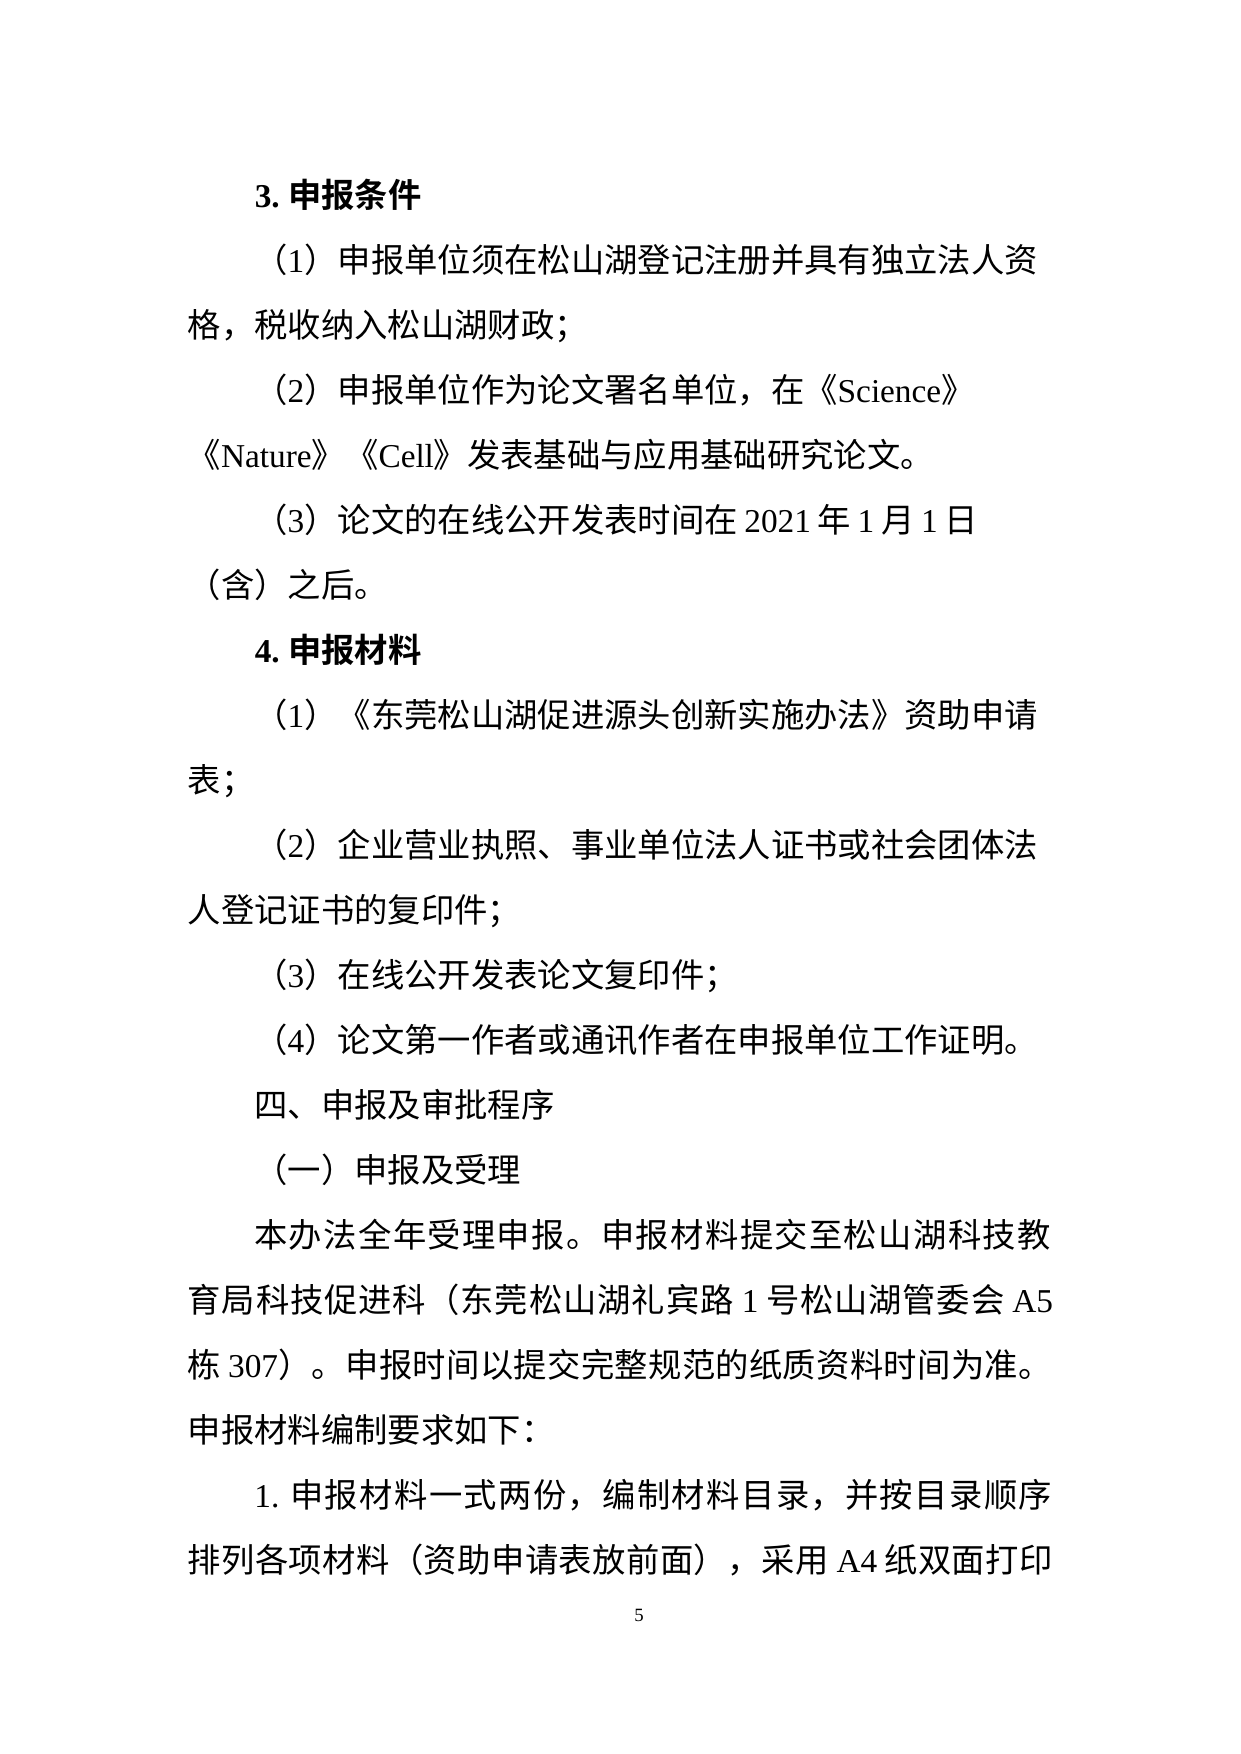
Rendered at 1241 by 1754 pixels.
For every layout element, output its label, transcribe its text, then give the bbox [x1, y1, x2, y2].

list 申报单位须在松山湖登记注册并具有独立法人资格，税收纳入松山湖财政； [187, 226, 1053, 356]
list 论文的在线公开发表时间在2021年1月1日（含）之后。 [187, 486, 1053, 616]
list 论文第一作者或通讯作者在申报单位工作证明。 [187, 1006, 1053, 1071]
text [187, 1461, 1053, 1591]
list 《东莞松山湖促进源头创新实施办法》资助申请表； [187, 681, 1053, 811]
list 企业营业执照、事业单位法人证书或社会团体法人登记证书的复印件； [187, 811, 1053, 941]
text 四、申报及审批程序 [187, 1071, 1053, 1136]
text （一）申报及受理 [187, 1136, 1053, 1201]
list 在线公开发表论文复印件； [187, 941, 1053, 1006]
list 申报条件 [187, 161, 1053, 226]
text 本办法全年受理申报。申报材料提交至松山湖科技教育局科技促进科（东莞松山湖礼宾路1号松山湖管委会A5栋307）。申报时间以提交完整规范的纸质资料时间为准。申报材料编制要求如下： [187, 1201, 1053, 1461]
list 申报单位作为论文署名单位，在《Science》《Nature》《Cell》发表基础与应用基础研究论文。 [187, 356, 1053, 486]
list 申报材料 [187, 616, 1053, 681]
